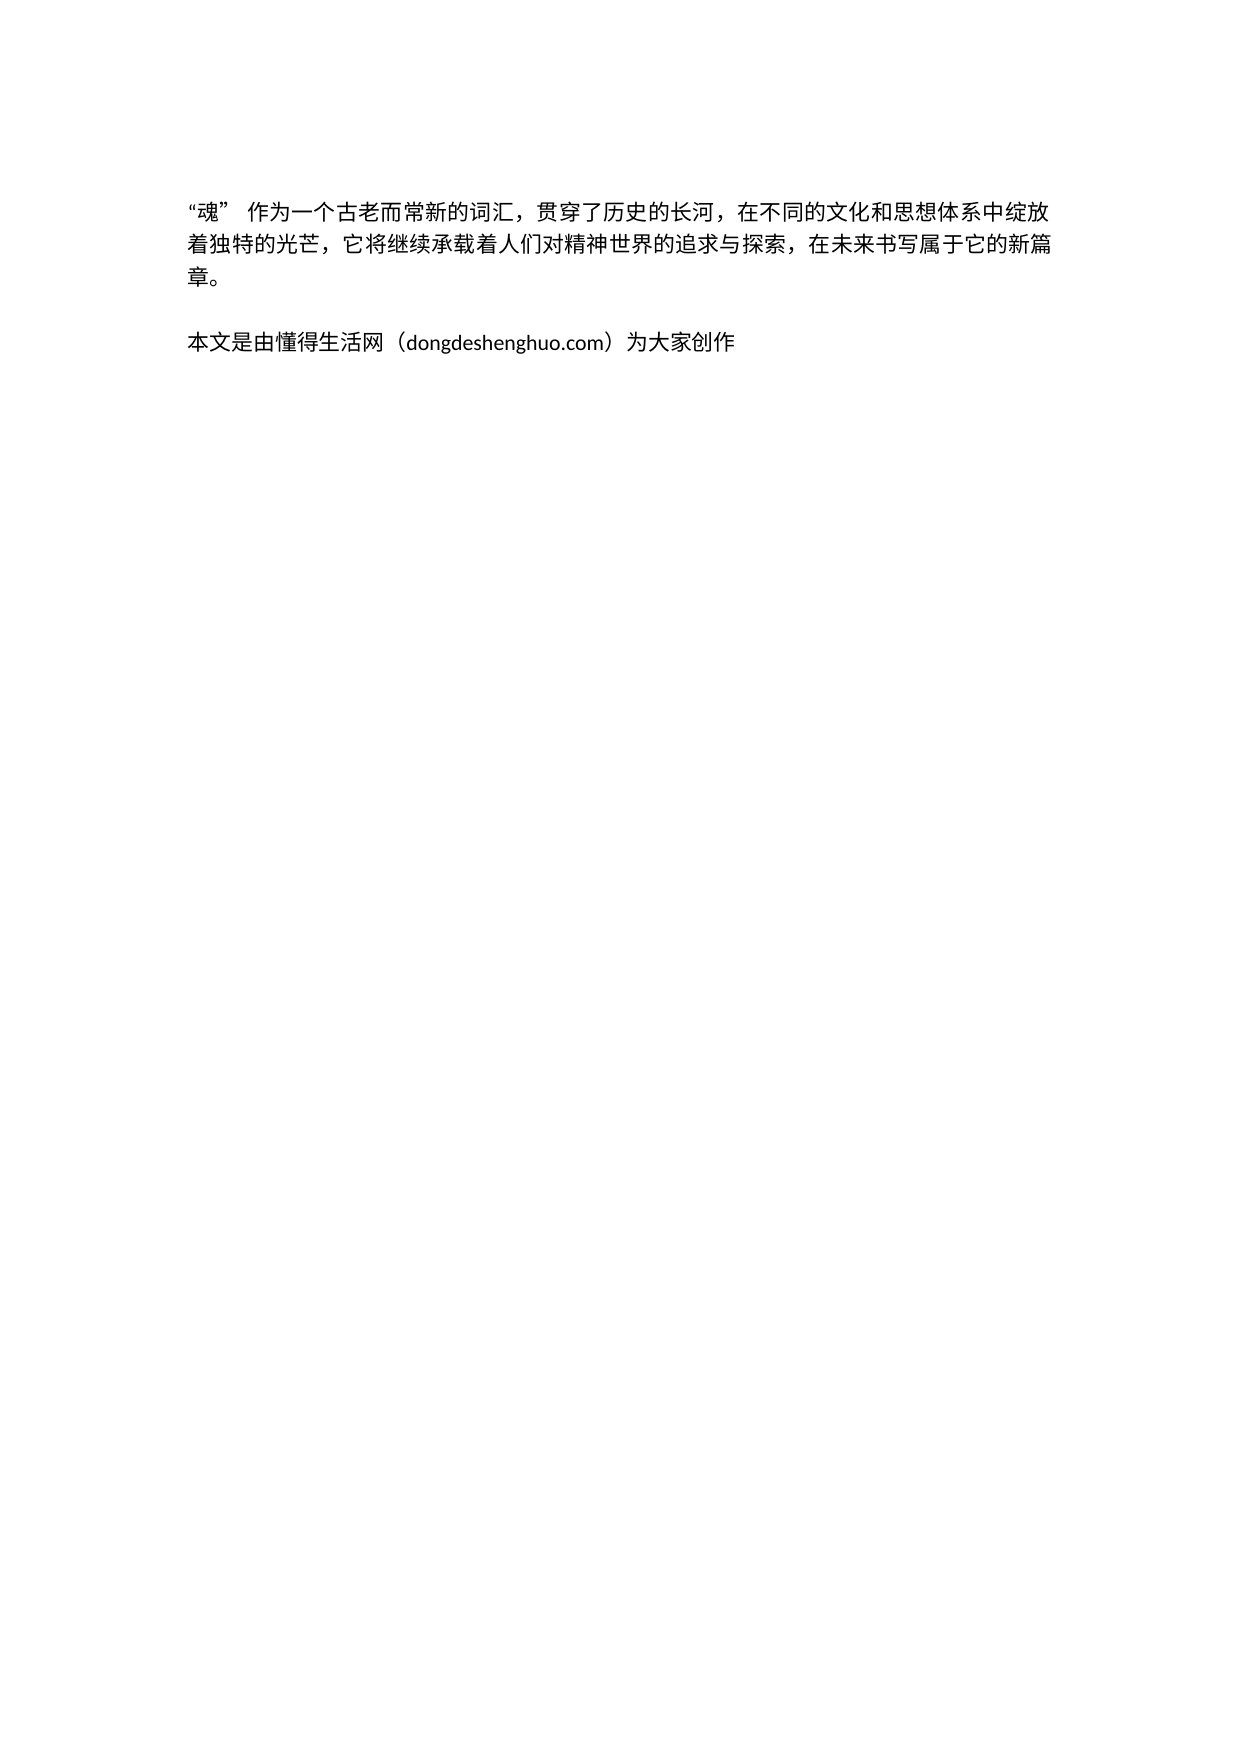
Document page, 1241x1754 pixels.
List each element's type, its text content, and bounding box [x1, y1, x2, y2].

text “魂” 作为一个古老而常新的词汇，贯穿了历史的长河，在不同的文化和思想体系中绽放着独特的光芒，它将继续承载着人们对精神世界的追求与探索，在未来书写属于它的新篇章。 [187, 194, 1053, 292]
text 本文是由懂得生活网（dongdeshenghuo.com）为大家创作 [187, 324, 1053, 357]
